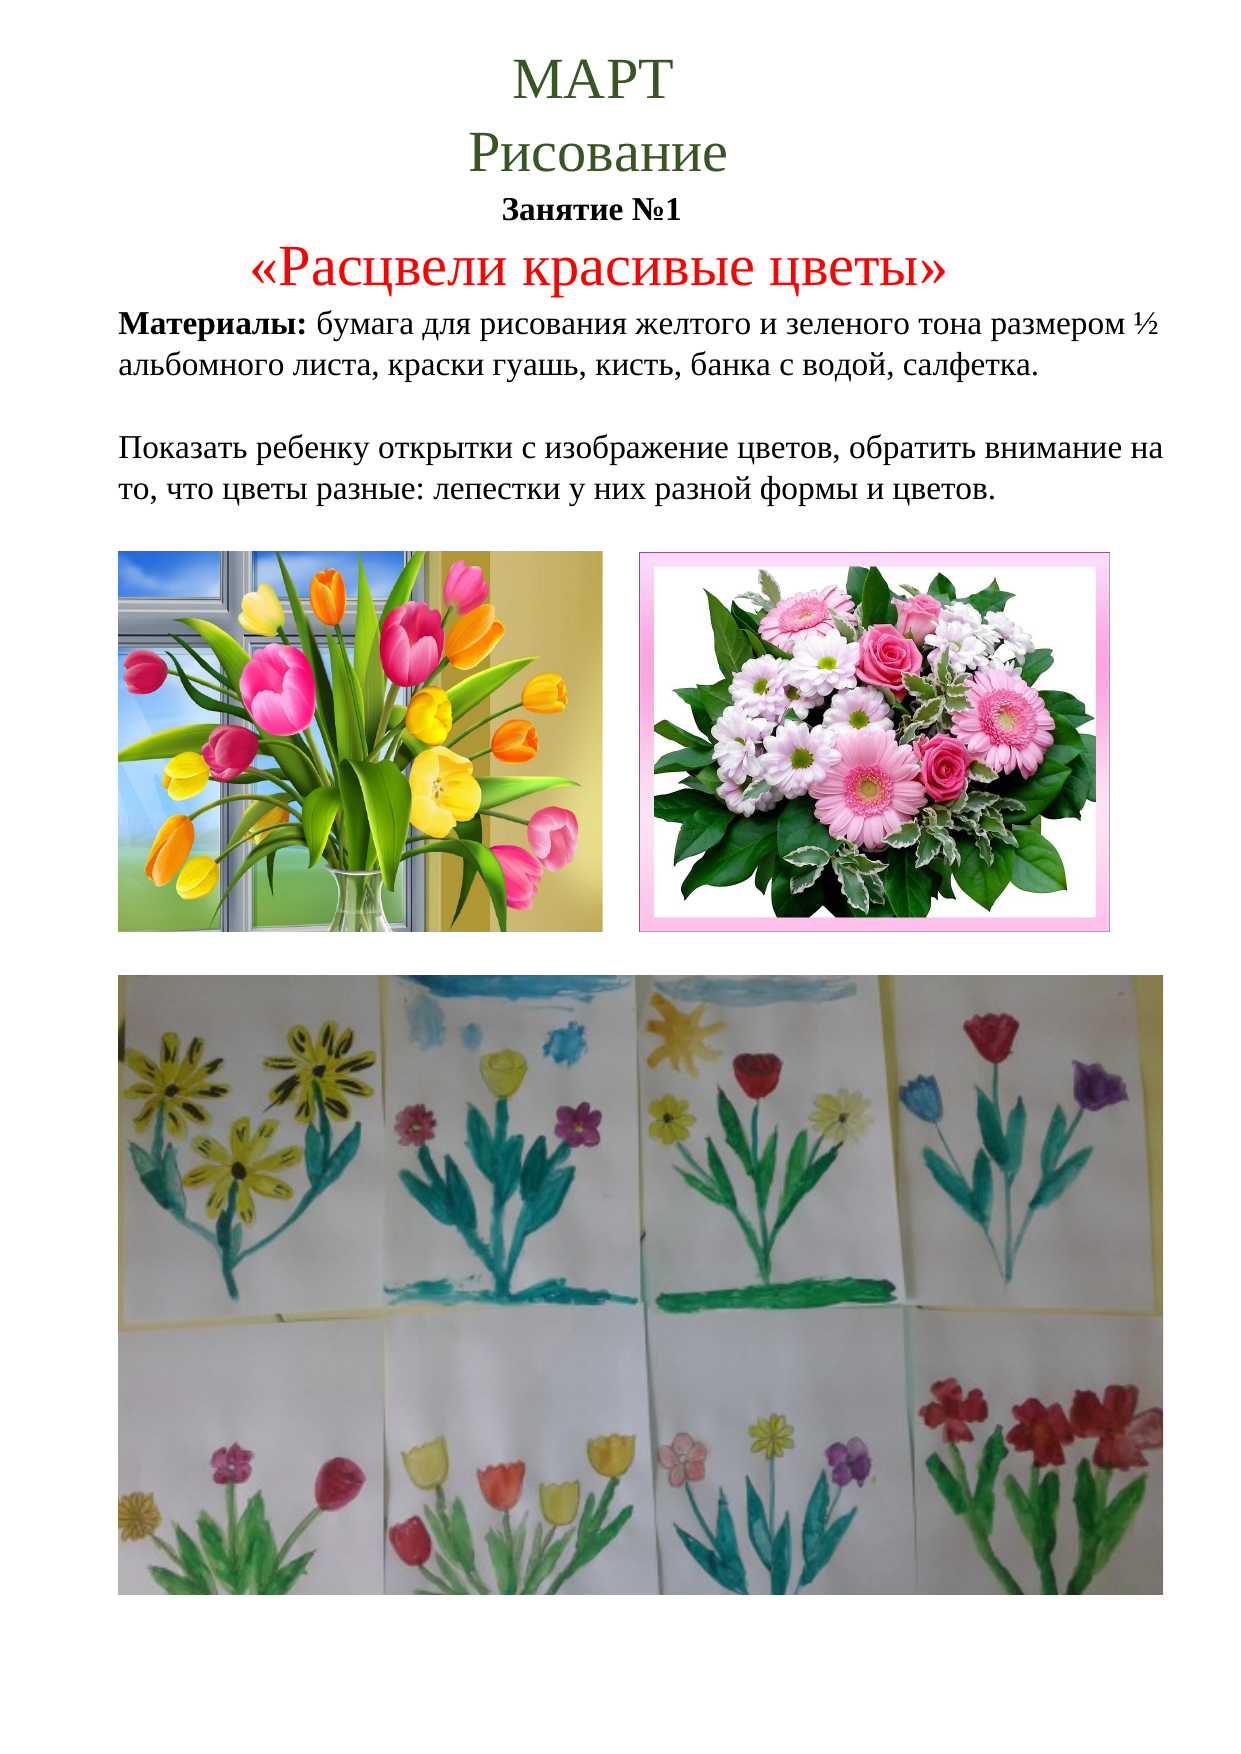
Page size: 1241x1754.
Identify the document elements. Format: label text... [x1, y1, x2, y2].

picture [118, 551, 603, 932]
text Рисование [118, 117, 1181, 184]
text Материалы: бумага для рисования желтого и зеленого тона размером ½ альбомного листа, краски гуашь, кисть, банка с водой, салфетка. [118, 303, 1181, 383]
picture [639, 552, 1110, 932]
text Показать ребенку открытки с изображение цветов, обратить внимание на то, что цветы разные: лепестки у них разной формы и цветов. [118, 427, 1181, 507]
picture [118, 975, 1164, 1595]
text МАРТ [118, 44, 1181, 111]
text «Расцвели красивые цветы» [118, 231, 1181, 298]
text Занятие №1 [118, 189, 1181, 227]
